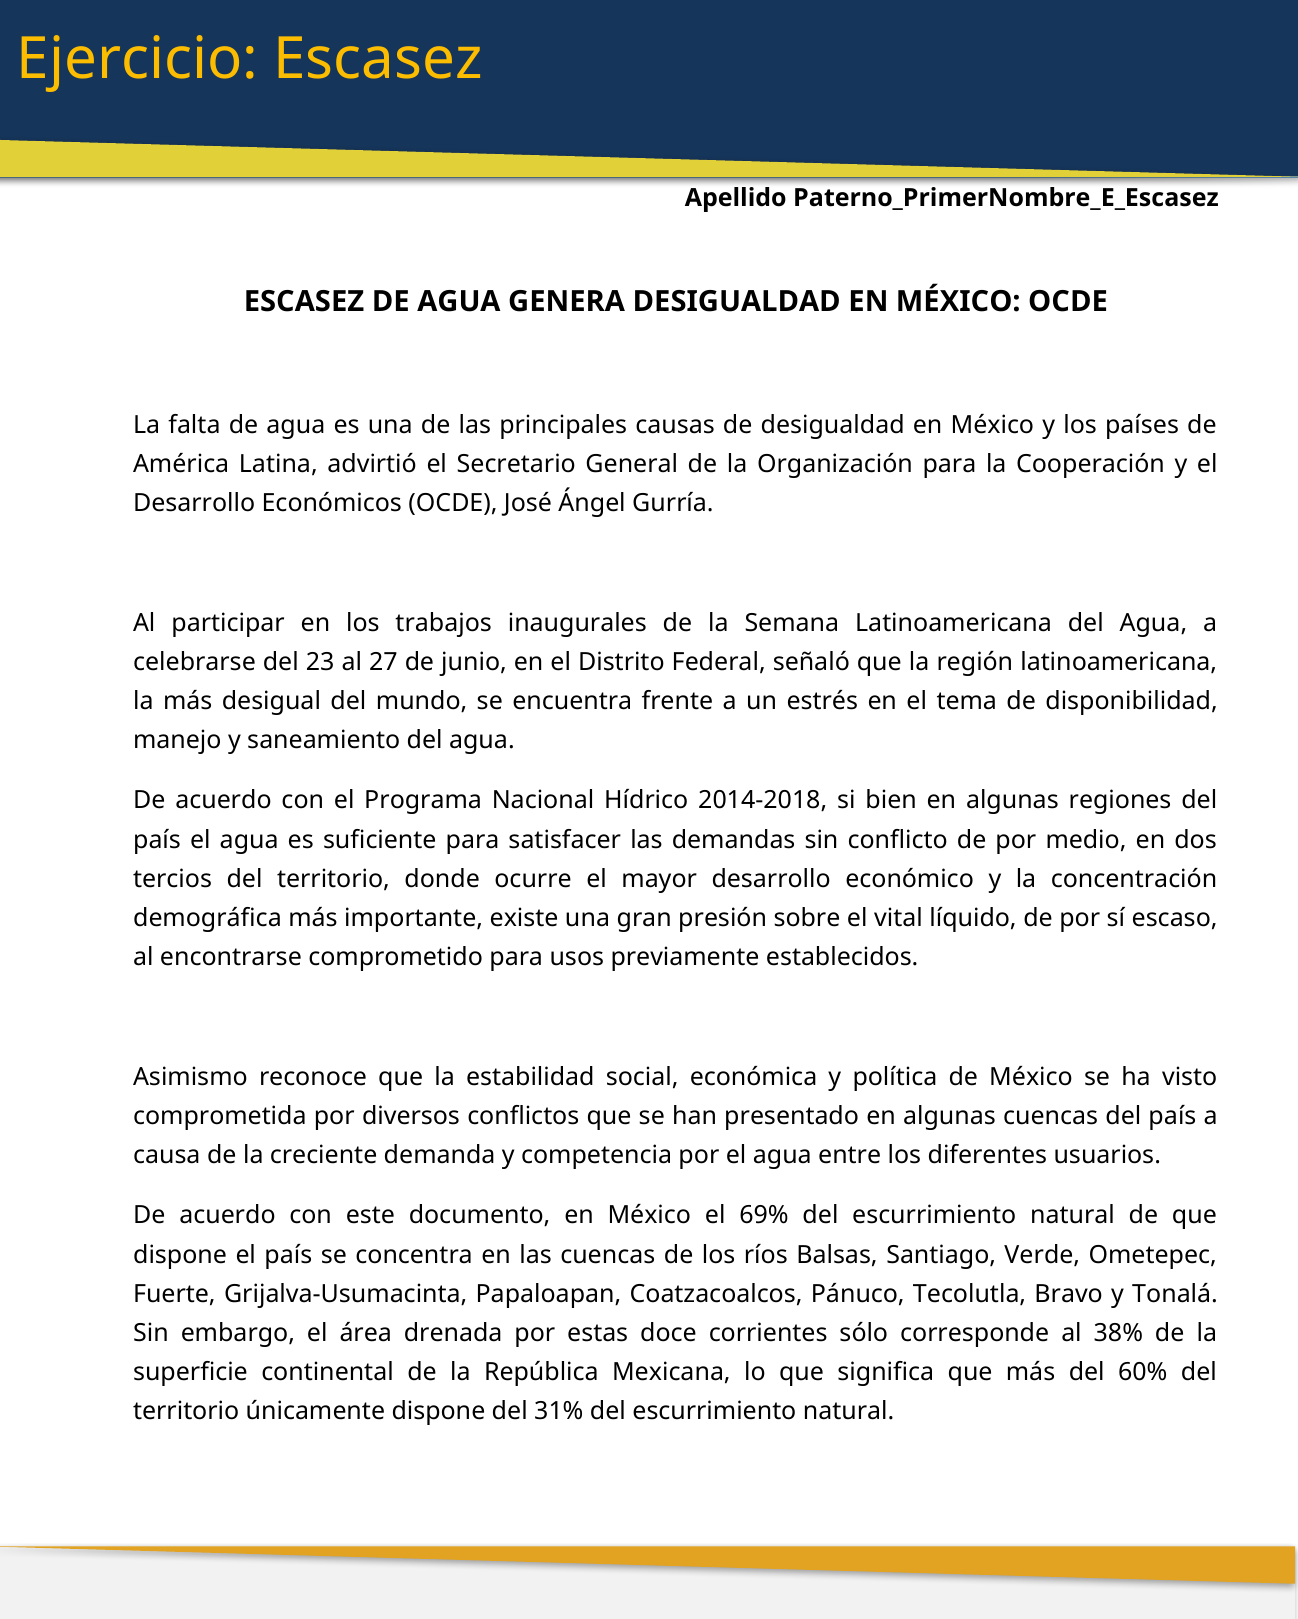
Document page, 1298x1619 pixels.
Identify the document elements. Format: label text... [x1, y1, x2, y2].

text ESCASEZ DE AGUA GENERA DESIGUALDAD EN MÉXICO: OCDE [133, 280, 1219, 319]
text Asimismo reconoce que la estabilidad social, económica y política de México se ha visto comprometida por diversos conflictos que se han presentado en algunas cuencas del país a causa de la creciente demanda y competencia por el agua entre los diferentes usuarios. [133, 1059, 1219, 1171]
text La falta de agua es una de las principales causas de desigualdad en México y los países de América Latina, advirtió el Secretario General de la Organización para la Cooperación y el Desarrollo Económicos (OCDE), José Ángel Gurría. [133, 406, 1219, 519]
text Al participar en los trabajos inaugurales de la Semana Latinoamericana del Agua, a celebrarse del 23 al 27 de junio, en el Distrito Federal, señaló que la región latinoamericana, la más desigual del mundo, se encuentra frente a un estrés en el tema de disponibilidad, manejo y saneamiento del agua. [133, 604, 1219, 756]
text De acuerdo con este documento, en México el 69% del escurrimiento natural de que dispone el país se concentra en las cuencas de los ríos Balsas, Santiago, Verde, Ometepec, Fuerte, Grijalva-Usumacinta, Papaloapan, Coatzacoalcos, Pánuco, Tecolutla, Bravo y Tonalá. Sin embargo, el área drenada por estas doce corrientes sólo corresponde al 38% de la superficie continental de la República Mexicana, lo que significa que más del 60% del territorio únicamente dispone del 31% del escurrimiento natural. [133, 1197, 1219, 1427]
text De acuerdo con el Programa Nacional Hídrico 2014-2018, si bien en algunas regiones del país el agua es suficiente para satisfacer las demandas sin conflicto de por medio, en dos tercios del territorio, donde ocurre el mayor desarrollo económico y la concentración demográfica más importante, existe una gran presión sobre el vital líquido, de por sí escaso, al encontrarse comprometido para usos previamente establecidos. [133, 782, 1219, 973]
text Apellido Paterno_PrimerNombre_E_Escasez [133, 177, 1219, 213]
